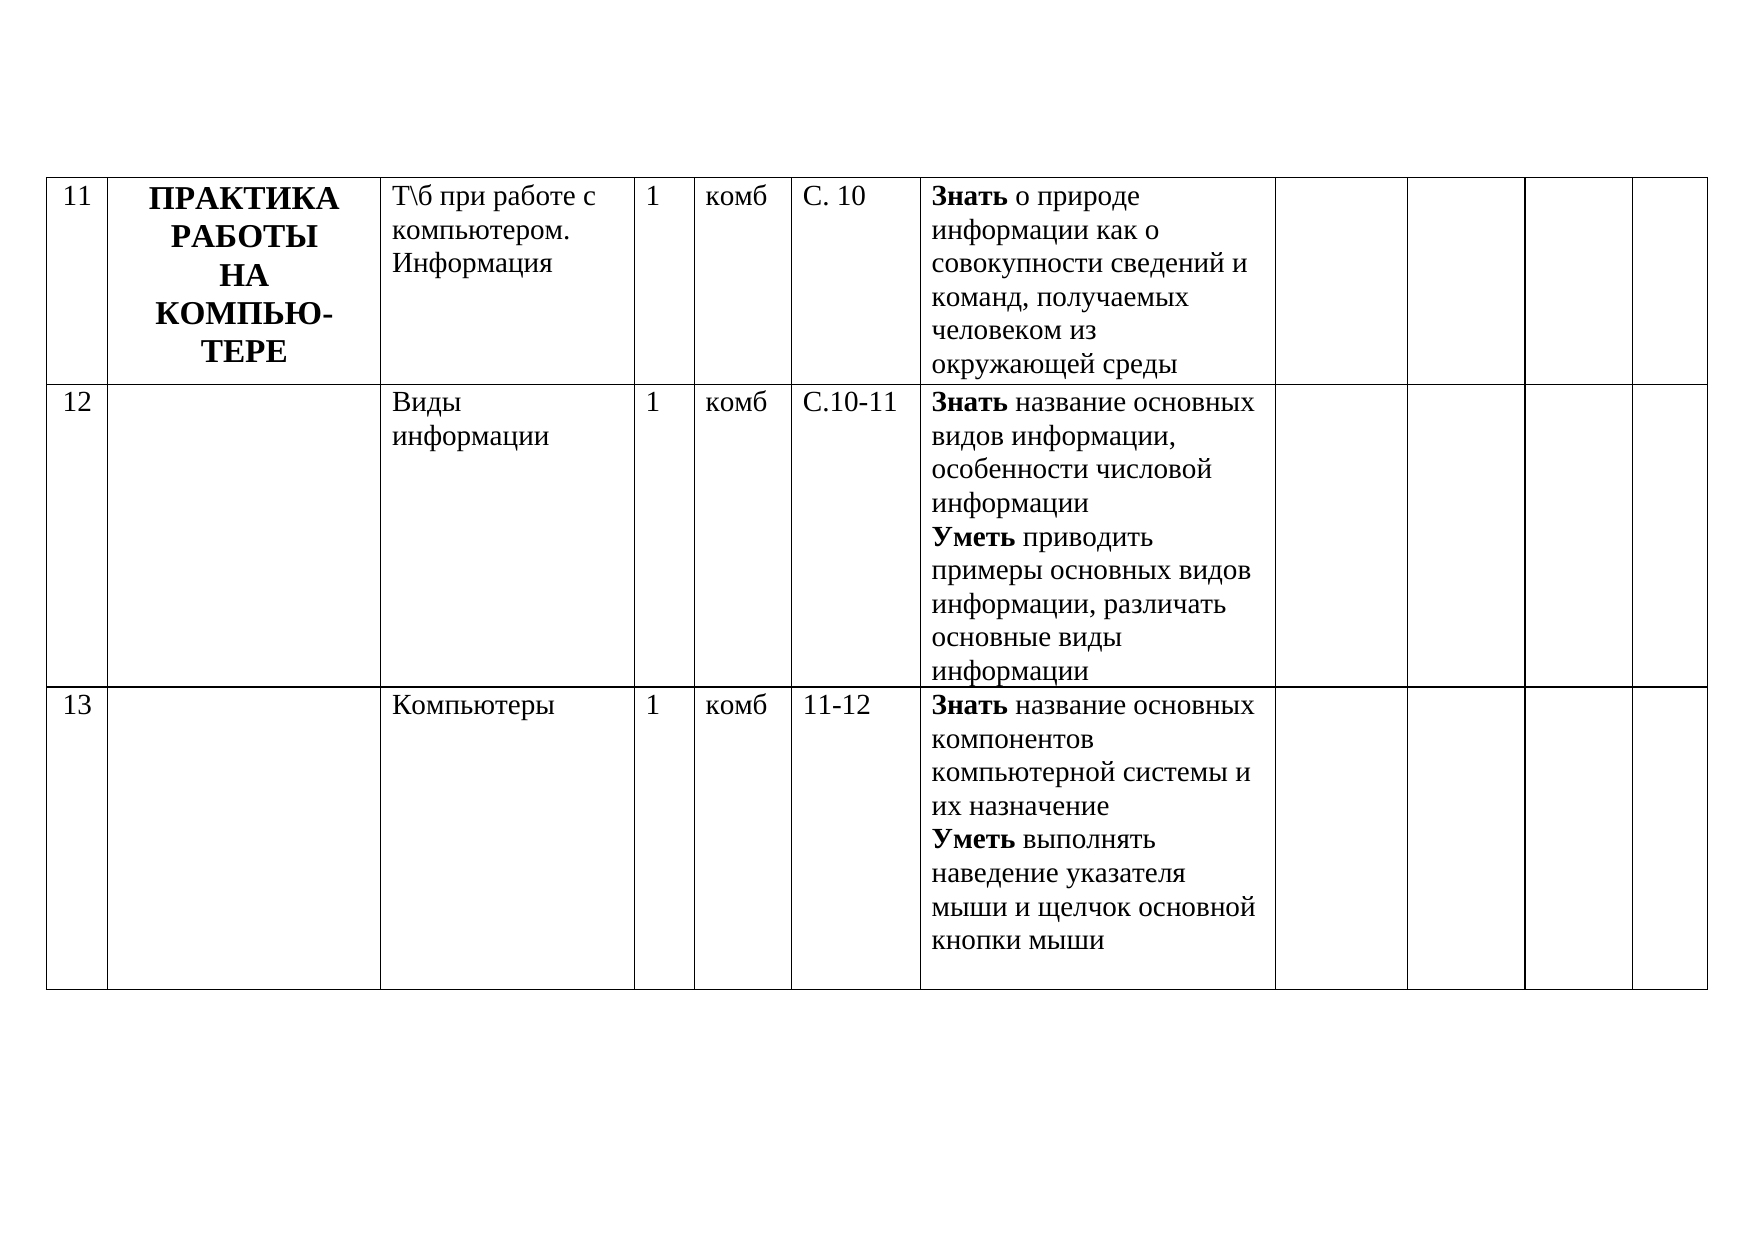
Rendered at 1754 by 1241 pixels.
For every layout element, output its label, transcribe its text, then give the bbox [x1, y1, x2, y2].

table_cell [1633, 688, 1707, 989]
table_cell комб [695, 688, 791, 989]
table_cell 11 [47, 178, 107, 383]
table_cell [1408, 178, 1524, 383]
table_cell Знать о природе информации как о совокупности сведений и команд, получаемых человеком из окружающей среды [921, 178, 1275, 383]
table_cell Виды информации [381, 385, 634, 686]
table_cell [1633, 178, 1707, 383]
table_cell Знать название основных видов информации, особенности числовой информации Уметь приводить примеры основных видов информации, различать основные виды информации [921, 385, 1275, 686]
table_cell [1526, 385, 1632, 686]
table_cell С.10-11 [792, 385, 920, 686]
table_cell 13 [47, 688, 107, 989]
table_cell Т\б при работе с компьютером. Информация [381, 178, 634, 383]
table_cell 1 [635, 688, 694, 989]
table_cell 11-12 [792, 688, 920, 989]
table_cell комб [695, 178, 791, 383]
table_cell комб [695, 385, 791, 686]
table_cell 12 [47, 385, 107, 686]
table_cell 1 [635, 178, 694, 383]
table_cell Знать название основных компонентов компьютерной системы и их назначение Уметь выполнять наведение указателя мыши и щелчок основной кнопки мыши [921, 688, 1275, 989]
table_cell [1408, 385, 1524, 686]
table_cell [1526, 688, 1632, 989]
table_cell ПРАКТИКА РАБОТЫ НА КОМПЬЮ-ТЕРЕ [108, 178, 380, 383]
table_cell [1276, 385, 1407, 686]
table_cell С. 10 [792, 178, 920, 383]
table_cell [1633, 385, 1707, 686]
table_cell Компьютеры [381, 688, 634, 989]
table_cell [108, 385, 380, 686]
table_cell [1276, 688, 1407, 989]
table_cell 1 [635, 385, 694, 686]
table_cell [1408, 688, 1524, 989]
table_cell [1276, 178, 1407, 383]
table_cell [1526, 178, 1632, 383]
table_cell [108, 688, 380, 989]
